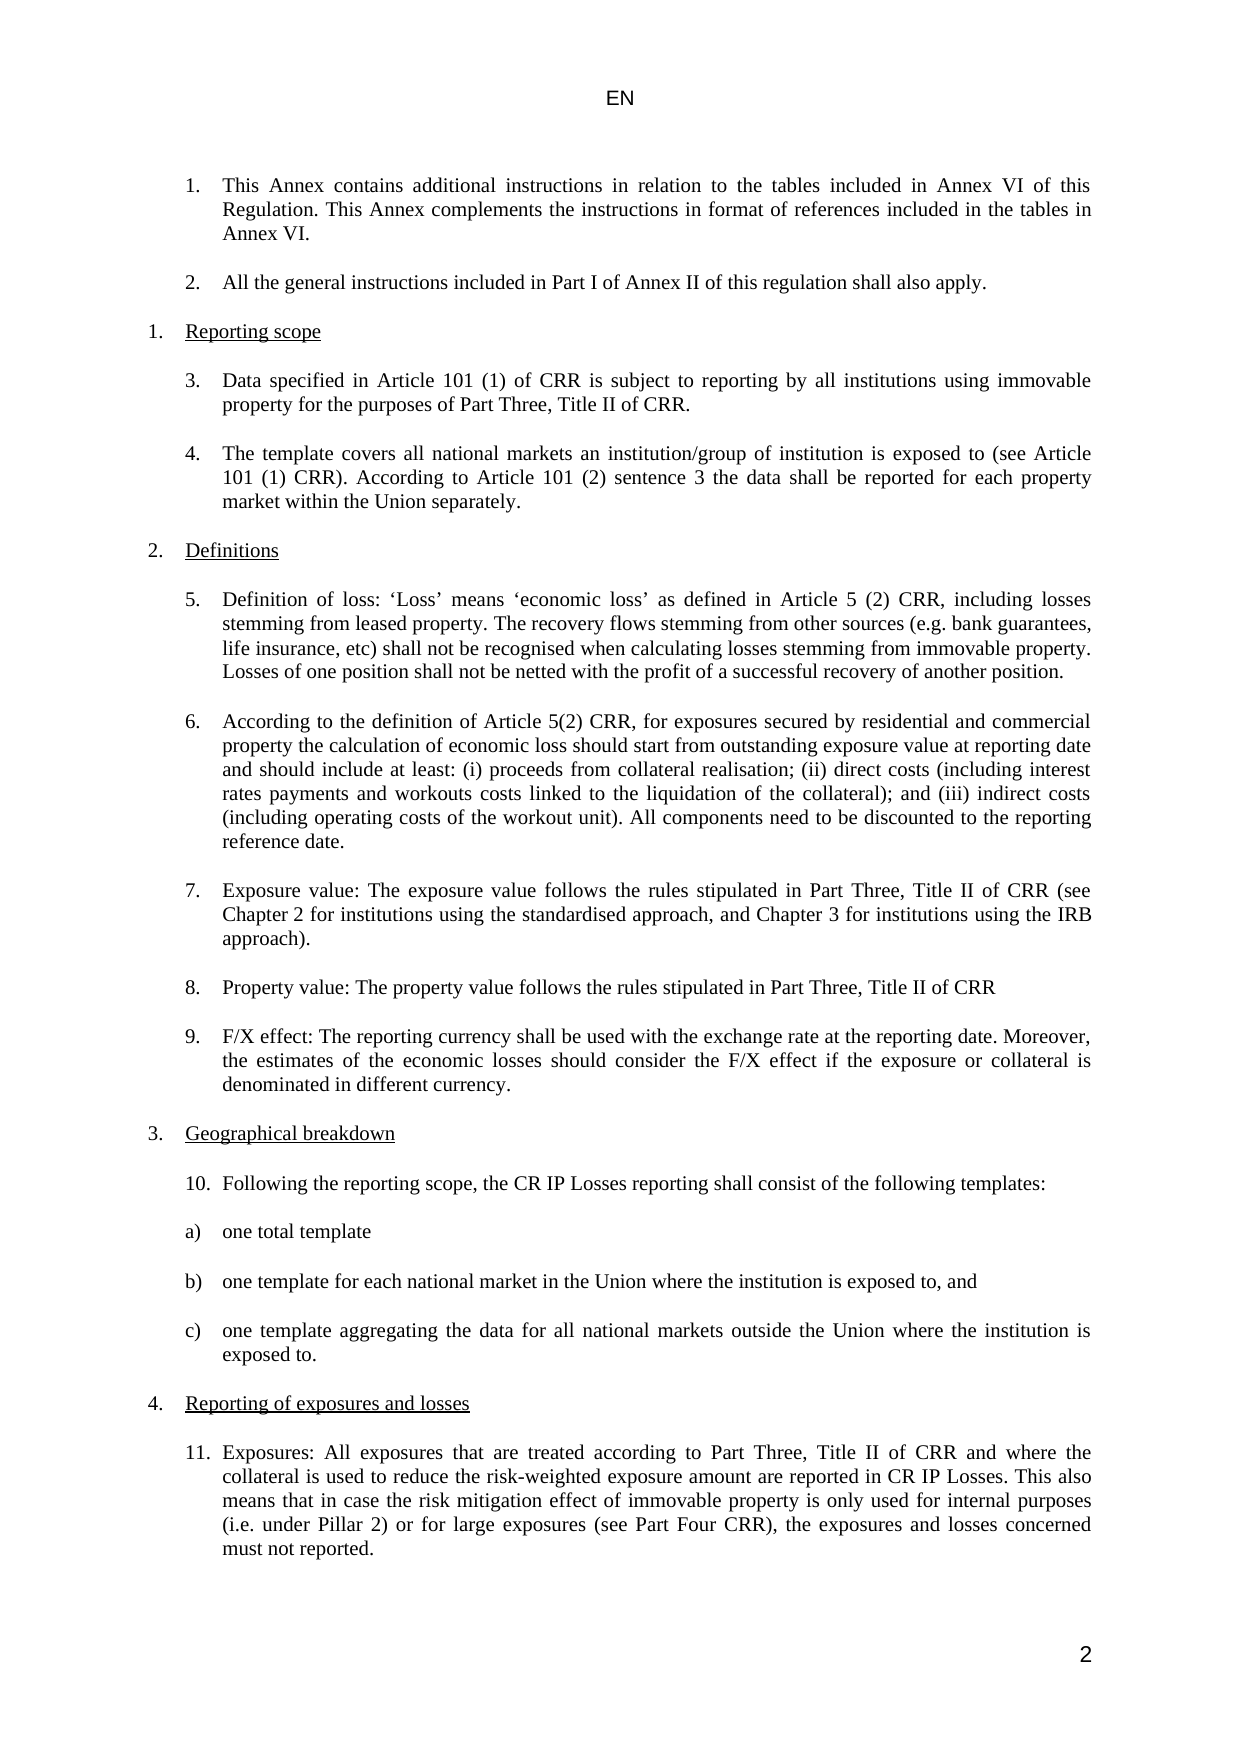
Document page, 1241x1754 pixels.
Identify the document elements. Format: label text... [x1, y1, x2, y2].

list Definitions [148, 538, 1093, 562]
list Property value: The property value follows the rules stipulated in Part Three, Title II of CRR [185, 975, 1093, 999]
list one template aggregating the data for all national markets outside the Union where the institution is exposed to. [185, 1318, 1093, 1366]
list Exposures: All exposures that are treated according to Part Three, Title II of CRR and where the collateral is used to reduce the risk-weighted exposure amount are reported in CR IP Losses. This also means that in case the risk mitigation effect of immovable property is only used for internal purposes (i.e. under Pillar 2) or for large exposures (see Part Four CRR), the exposures and losses concerned must not reported. [185, 1440, 1093, 1560]
list Exposure value: The exposure value follows the rules stipulated in Part Three, Title II of CRR (see Chapter 2 for institutions using the standardised approach, and Chapter 3 for institutions using the IRB approach). [185, 878, 1093, 950]
list The template covers all national markets an institution/group of institution is exposed to (see Article 101 (1) CRR). According to Article 101 (2) sentence 3 the data shall be reported for each property market within the Union separately. [185, 441, 1093, 513]
list Geographical breakdown [148, 1121, 1093, 1145]
list one template for each national market in the Union where the institution is exposed to, and [185, 1268, 1093, 1293]
list one total template [185, 1219, 1093, 1243]
list Data specified in Article 101 (1) of CRR is subject to reporting by all institutions using immovable property for the purposes of Part Three, Title II of CRR. [185, 368, 1093, 416]
list According to the definition of Article 5(2) CRR, for exposures secured by residential and commercial property the calculation of economic loss should start from outstanding exposure value at reporting date and should include at least: (i) proceeds from collateral realisation; (ii) direct costs (including interest rates payments and workouts costs linked to the liquidation of the collateral); and (iii) indirect costs (including operating costs of the workout unit). All components need to be discounted to the reporting reference date. [185, 708, 1093, 853]
list Definition of loss: ‘Loss’ means ‘economic loss’ as defined in Article 5 (2) CRR, including losses stemming from leased property. The recovery flows stemming from other sources (e.g. bank guarantees, life insurance, etc) shall not be recognised when calculating losses stemming from immovable property. Losses of one position shall not be netted with the profit of a successful recovery of another position. [185, 587, 1093, 683]
list F/X effect: The reporting currency shall be used with the exchange rate at the reporting date. Moreover, the estimates of the economic losses should consider the F/X effect if the exposure or collateral is denominated in different currency. [185, 1024, 1093, 1096]
list Reporting of exposures and losses [148, 1391, 1093, 1415]
list This Annex contains additional instructions in relation to the tables included in Annex VI of this Regulation. This Annex complements the instructions in format of references included in the tables in Annex VI. [185, 173, 1093, 245]
list Following the reporting scope, the CR IP Losses reporting shall consist of the following templates: [185, 1170, 1093, 1194]
list All the general instructions included in Part I of Annex II of this regulation shall also apply. [185, 270, 1093, 294]
list Reporting scope [148, 319, 1093, 343]
